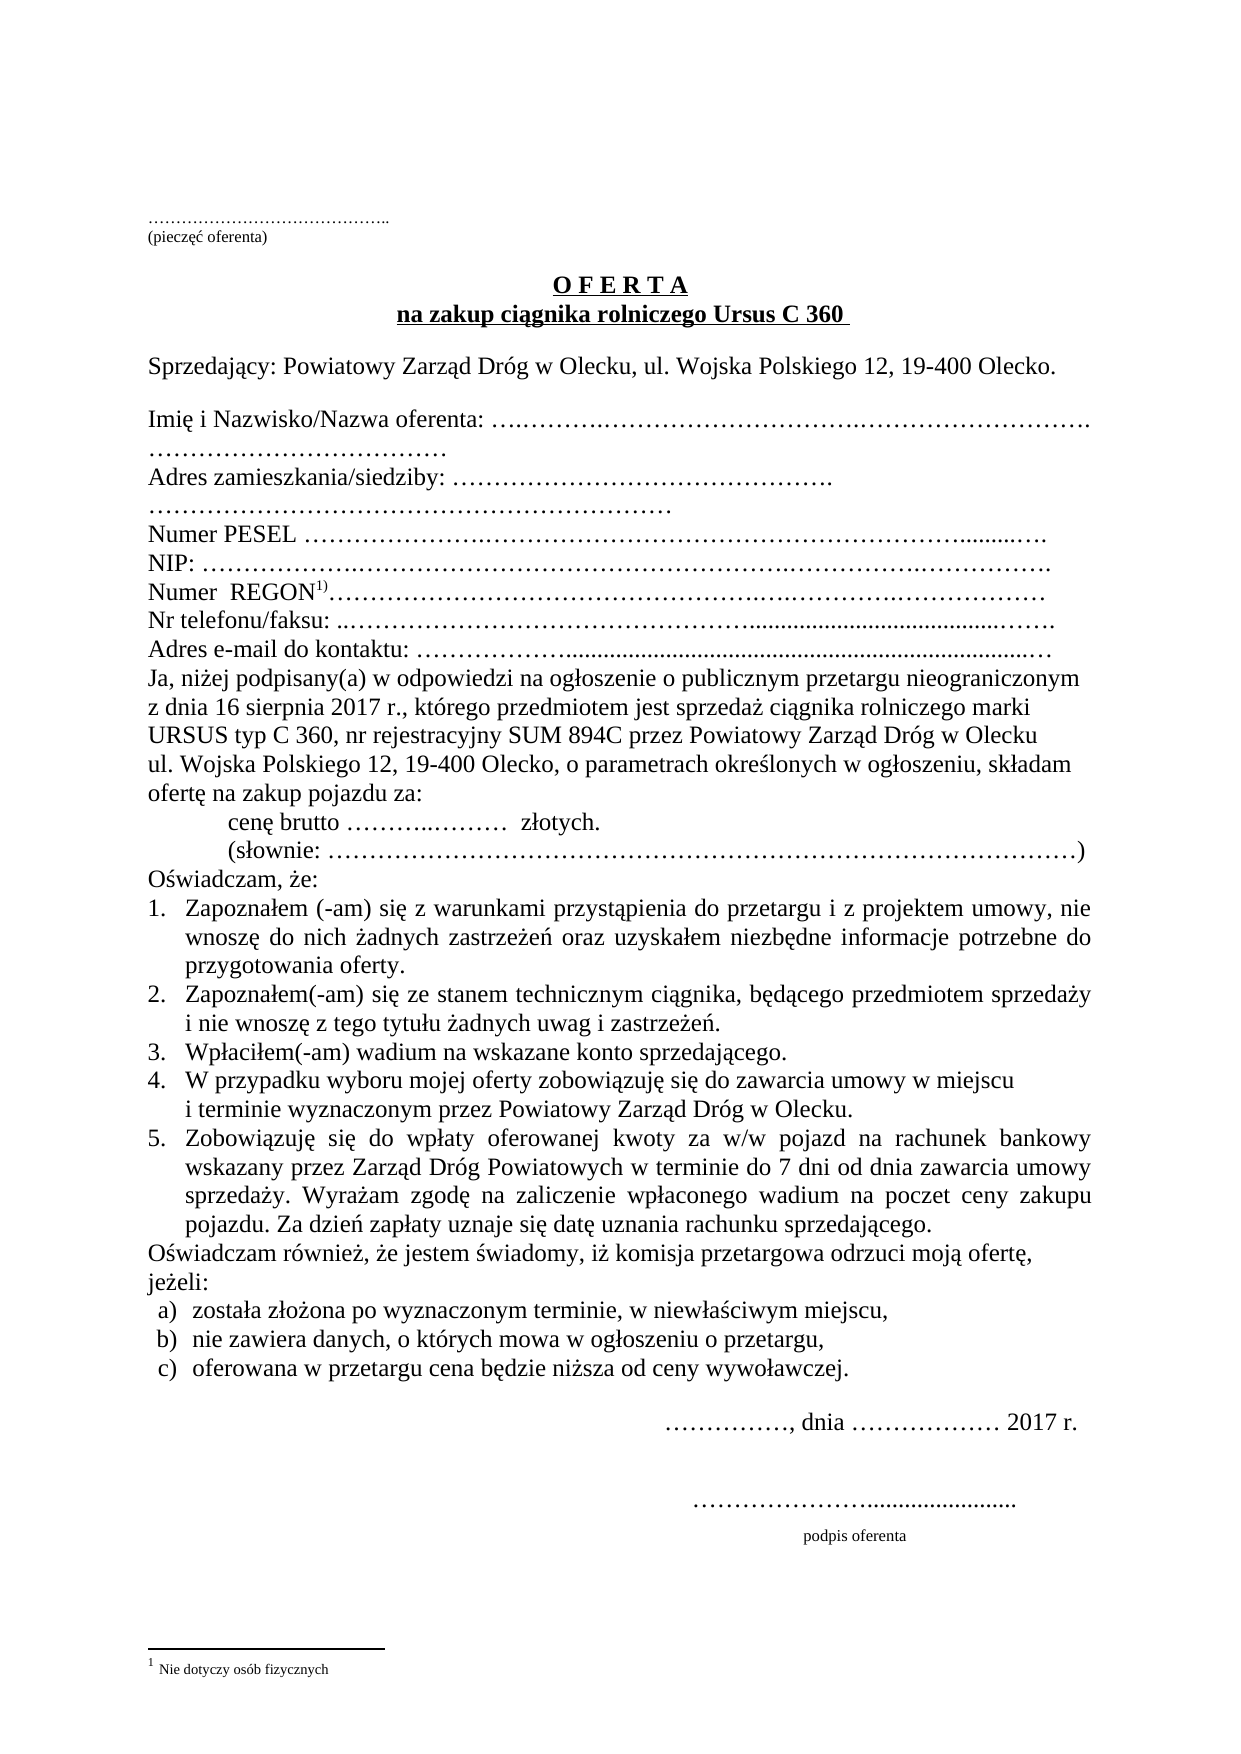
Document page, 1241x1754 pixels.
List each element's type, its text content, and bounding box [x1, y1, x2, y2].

list Zapoznałem (-am) się z warunkami przystąpienia do przetargu i z projektem umowy, nie wnoszę do nich żadnych zastrzeżeń oraz uzyskałem niezbędne informacje potrzebne do przygotowania oferty. [147, 893, 1093, 979]
list W przypadku wyboru mojej oferty zobowiązuję się do zawarcia umowy w miejscu [147, 1066, 1093, 1094]
list nie zawiera danych, o których mowa w ogłoszeniu o przetargu, [177, 1324, 1093, 1353]
text Numer REGON)…………………………………………….….………….……………… [148, 577, 1093, 606]
list Zapoznałem(-am) się ze stanem technicznym ciągnika, będącego przedmiotem sprzedaży i nie wnoszę z tego tytułu żadnych uwag i zastrzeżeń. [147, 979, 1093, 1037]
list oferowana w przetargu cena będzie niższa od ceny wywoławczej. [177, 1353, 1093, 1382]
text Numer PESEL ………………….………………………………………………….........…. [148, 519, 1093, 548]
text Adres e-mail do kontaktu: ………………..........................................................................… Ja, niżej podpisany(a) w odpowiedzi na ogłoszenie o publicznym przetargu nieograniczonym z dnia 16 sierpnia 2017 r., którego przedmiotem jest sprzedaż ciągnika rolniczego marki URSUS typ C 360, nr rejestracyjny SUM 894C przez Powiatowy Zarząd Dróg w Olecku [148, 634, 1093, 749]
text Adres zamieszkania/siedziby: ……………………………………….……………………………………………………… [148, 462, 1093, 519]
text ……………, dnia ……………… 2017 r. [664, 1407, 1093, 1436]
text Oświadczam również, że jestem świadomy, iż komisja przetargowa odrzuci moją ofertę, jeżeli: [148, 1238, 1093, 1296]
text i terminie wyznaczonym przez Powiatowy Zarząd Dróg w Olecku. [185, 1094, 1093, 1123]
text podpis oferenta [617, 1526, 1093, 1545]
text cenę brutto ………..……… złotych. [148, 807, 1093, 836]
text (pieczęć oferenta) [148, 227, 1093, 246]
list została złożona po wyznaczonym terminie, w niewłaściwym miejscu, [177, 1296, 1093, 1324]
text …………………………………….. [148, 207, 1093, 227]
text (słownie: ………………………………………………………………………………) [221, 836, 1093, 864]
text NIP: ……………….…………………………………………….…………….……………. [148, 548, 1093, 577]
text ul. Wojska Polskiego 12, 19-400 Olecko, o parametrach określonych w ogłoszeniu, składam ofertę na zakup pojazdu za: [148, 749, 1093, 807]
text Imię i Nazwisko/Nazwa oferenta: ….……….………………………….……………………….……………………………… [148, 404, 1093, 462]
text Oświadczam, że: [148, 864, 1093, 893]
text Sprzedający: Powiatowy Zarząd Dróg w Olecku, ul. Wojska Polskiego 12, 19-400 Olecko. [148, 351, 1093, 404]
text …………………........................ [617, 1484, 1093, 1513]
list Zobowiązuję się do wpłaty oferowanej kwoty za w/w pojazd na rachunek bankowy wskazany przez Zarząd Dróg Powiatowych w terminie do 7 dni od dnia zawarcia umowy sprzedaży. Wyrażam zgodę na zaliczenie wpłaconego wadium na poczet ceny zakupu pojazdu. Za dzień zapłaty uznaje się datę uznania rachunku sprzedającego. [147, 1123, 1093, 1238]
text O F E R T A na zakup ciągnika rolniczego Ursus C 360 [148, 270, 1093, 327]
list Wpłaciłem(-am) wadium na wskazane konto sprzedającego. [147, 1037, 1093, 1066]
text Nr telefonu/faksu: ..…………………………………………........................................……. [148, 606, 1093, 634]
